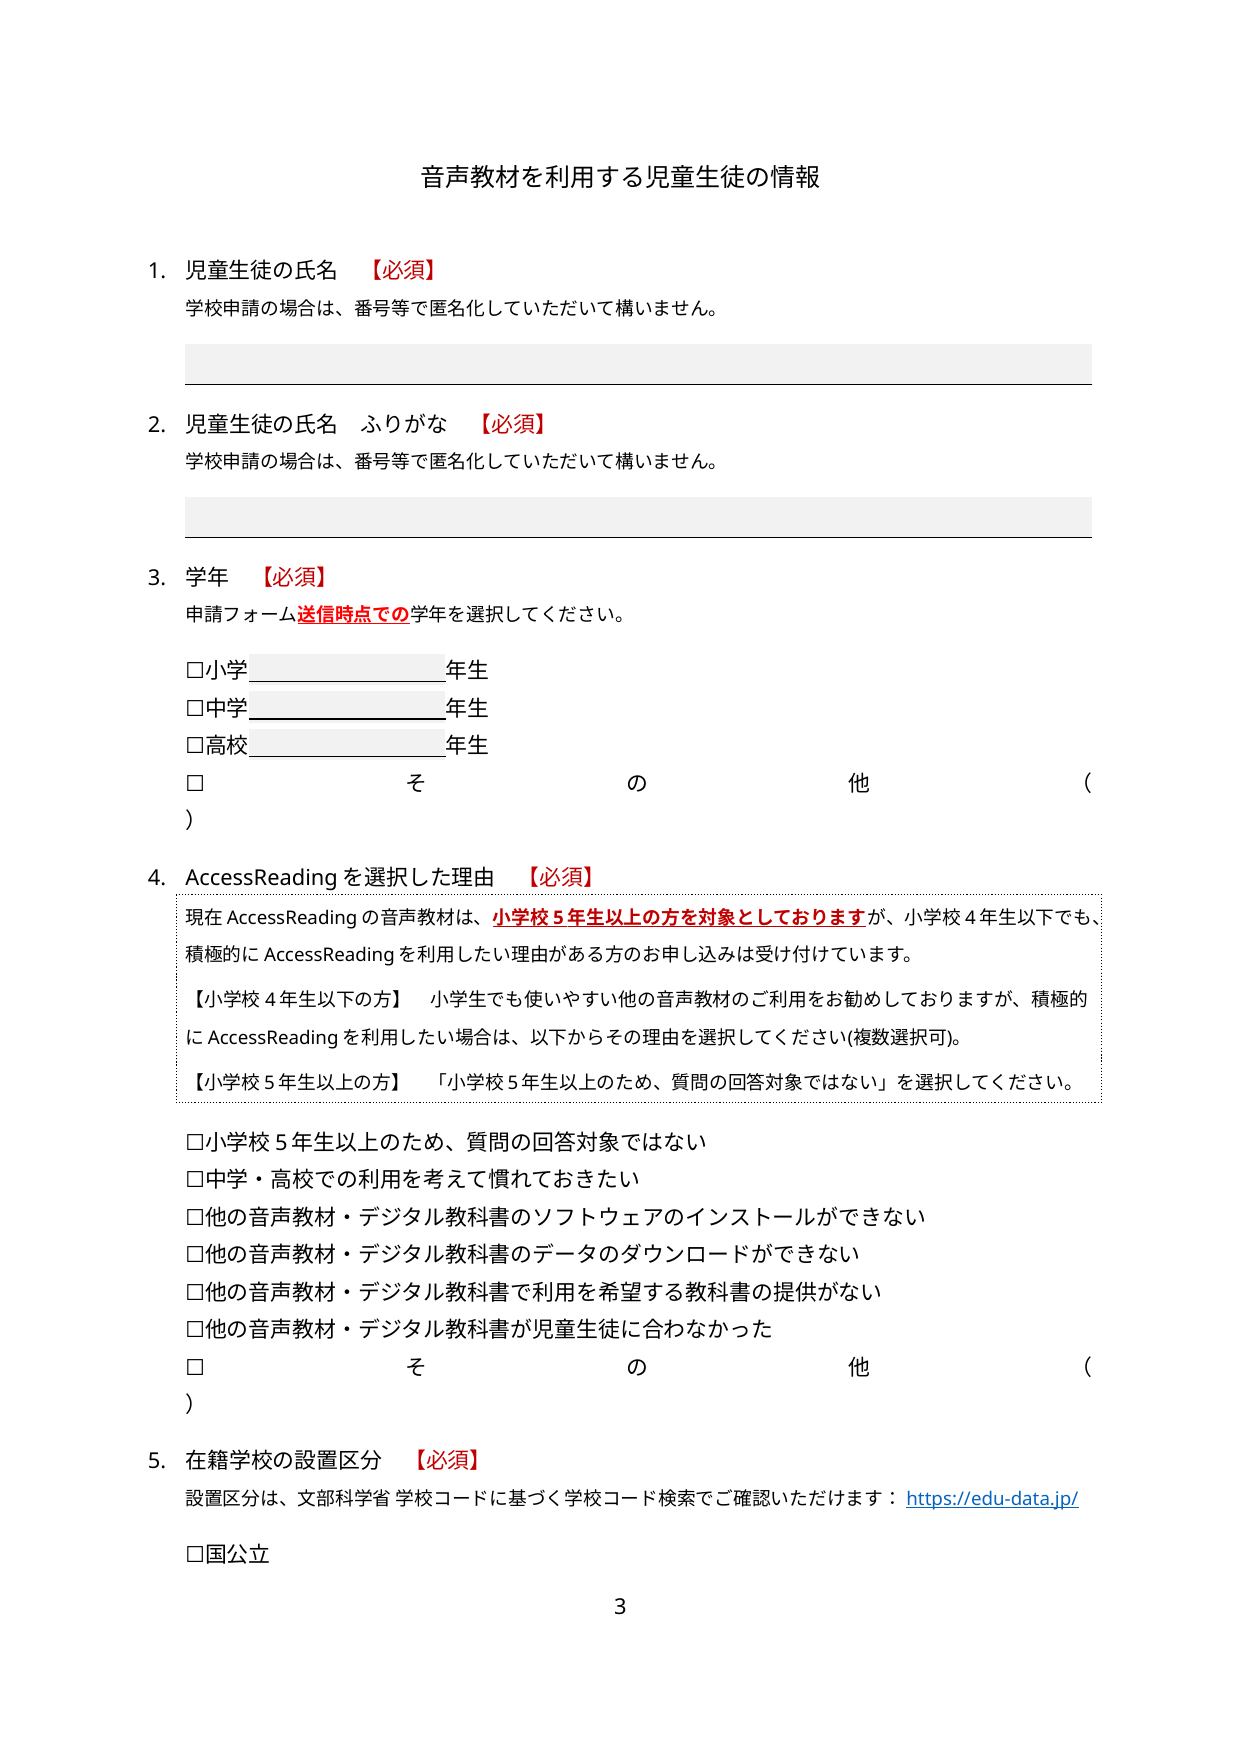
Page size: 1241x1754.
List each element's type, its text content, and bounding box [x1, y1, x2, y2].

list 他の音声教材・デジタル教科書のソフトウェアのインストールができない [185, 1197, 1092, 1234]
list 中学・高校での利用を考えて慣れておきたい [185, 1159, 1092, 1197]
list 児童生徒の氏名 【必須】 [148, 251, 1092, 288]
list 小学校5年生以上のため、質問の回答対象ではない [185, 1122, 1092, 1159]
list 現在AccessReadingの音声教材は、小学校5年生以上の方を対象としておりますが、小学校4年生以下でも、積極的にAccessReadingを利用したい理由がある方のお申し込みは受け付けています。 [176, 894, 1102, 972]
list 小学 年生 [185, 651, 1092, 688]
list AccessReadingを選択した理由 【必須】 [148, 857, 1092, 894]
list 他の音声教材・デジタル教科書で利用を希望する教科書の提供がない [185, 1272, 1092, 1309]
subtitle 音声教材を利用する児童生徒の情報 [148, 157, 1092, 194]
list 国公立 [185, 1534, 1092, 1572]
list 【小学校4年生以下の方】 小学生でも使いやすい他の音声教材のご利用をお勧めしておりますが、積極的にAccessReadingを利用したい場合は、以下からその理由を選択してください(複数選択可)。 [176, 977, 1102, 1055]
list 中学 年生 [185, 688, 1092, 726]
list 【小学校5年生以上の方】 「小学校5年生以上のため、質問の回答対象ではない」を選択してください。 [176, 1059, 1102, 1103]
list その他（ ） [185, 763, 1092, 838]
list その他（ ） [185, 1347, 1092, 1422]
list 在籍学校の設置区分 【必須】 [148, 1441, 1092, 1478]
text 設置区分は、文部科学省 学校コードに基づく学校コード検索でご確認いただけます： https://edu-data.jp/ [148, 1478, 1092, 1516]
list 学校申請の場合は、番号等で匿名化していただいて構いません。 [185, 288, 1092, 326]
list 申請フォーム送信時点での学年を選択してください。 [185, 594, 1092, 632]
list 他の音声教材・デジタル教科書が児童生徒に合わなかった [185, 1309, 1092, 1347]
list 高校 年生 [185, 726, 1092, 763]
list 他の音声教材・デジタル教科書のデータのダウンロードができない [185, 1234, 1092, 1272]
list 学年 【必須】 [148, 557, 1092, 594]
list 児童生徒の氏名 ふりがな 【必須】 学校申請の場合は、番号等で匿名化していただいて構いません。 [148, 404, 1092, 479]
